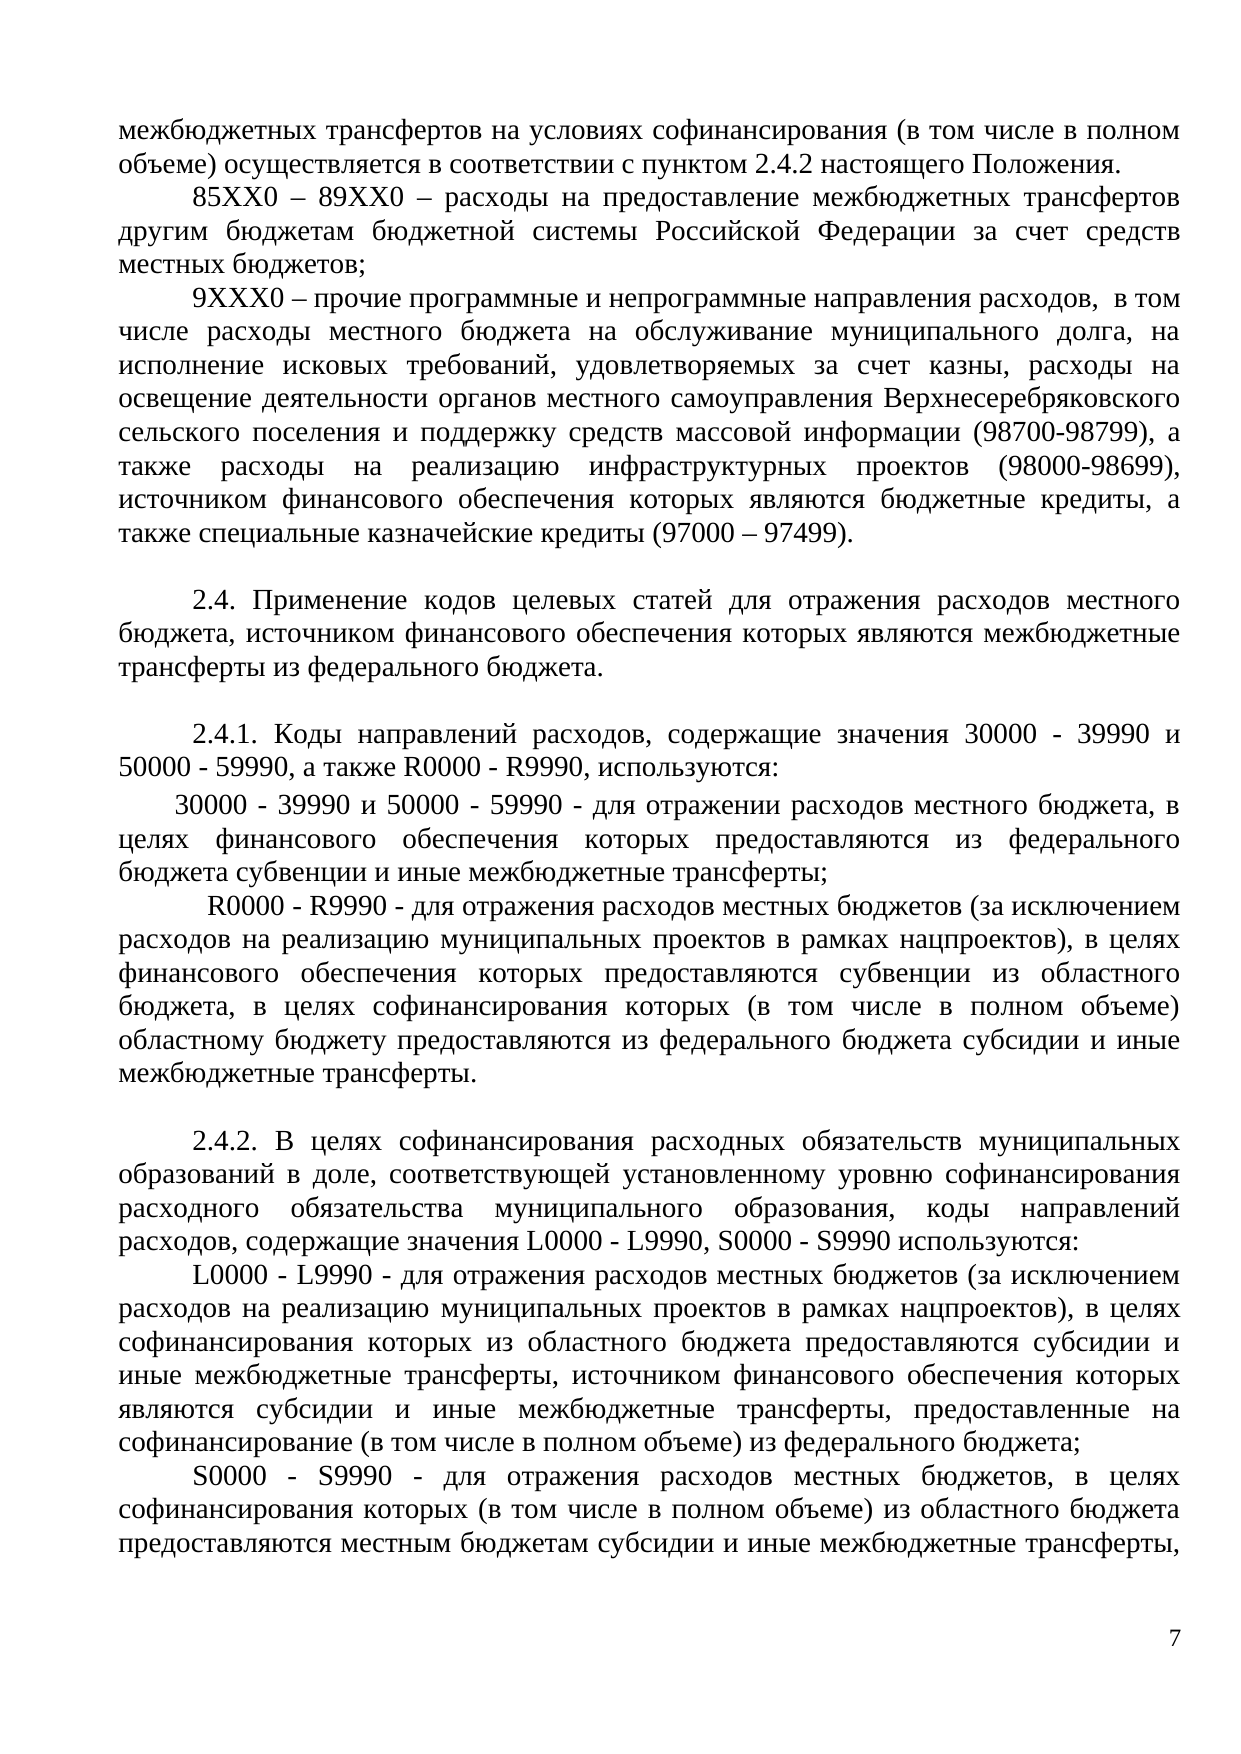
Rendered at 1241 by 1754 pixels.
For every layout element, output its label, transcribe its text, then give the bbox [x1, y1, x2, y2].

text 2.4. Применение кодов целевых статей для отражения расходов местного бюджета, источником финансового обеспечения которых являются межбюджетные трансферты из федерального бюджета. [118, 582, 1181, 682]
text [118, 1458, 1181, 1559]
text L0000 - L9990 - для отражения расходов местных бюджетов (за исключением расходов на реализацию муниципальных проектов в рамках нацпроектов), в целях софинансирования которых из областного бюджета предоставляются субсидии и иные межбюджетные трансферты, источником финансового обеспечения которых являются субсидии и иные межбюджетные трансферты, предоставленные на софинансирование (в том числе в полном объеме) из федерального бюджета; [118, 1257, 1181, 1458]
text 2.4.1. Коды направлений расходов, содержащие значения 30000 - 39990 и 50000 - 59990, а также R0000 - R9990, используются: [118, 716, 1181, 783]
text 30000 - 39990 и 50000 - 59990 - для отражении расходов местного бюджета, в целях финансового обеспечения которых предоставляются из федерального бюджета субвенции и иные межбюджетные трансферты; [118, 787, 1181, 888]
text 9ХХХ0 – прочие программные и непрограммные направления расходов, в том числе расходы местного бюджета на обслуживание муниципального долга, на исполнение исковых требований, удовлетворяемых за счет казны, расходы на освещение деятельности органов местного самоуправления Верхнесеребряковского сельского поселения и поддержку средств массовой информации (98700-98799), а также расходы на реализацию инфраструктурных проектов (98000-98699), источником финансового обеспечения которых являются бюджетные кредиты, а также специальные казначейские кредиты (97000 – 97499). [118, 280, 1181, 548]
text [118, 112, 1181, 179]
text 2.4.2. В целях софинансирования расходных обязательств муниципальных образований в доле, соответствующей установленному уровню софинансирования расходного обязательства муниципального образования, коды направлений расходов, содержащие значения L0000 - L9990, S0000 - S9990 используются: [118, 1123, 1181, 1257]
text 85ХХ0 – 89ХХ0 – расходы на предоставление межбюджетных трансфертов другим бюджетам бюджетной системы Российской Федерации за счет средств местных бюджетов; [118, 179, 1181, 280]
text R0000 - R9990 - для отражения расходов местных бюджетов (за исключением расходов на реализацию муниципальных проектов в рамках нацпроектов), в целях финансового обеспечения которых предоставляются субвенции из областного бюджета, в целях софинансирования которых (в том числе в полном объеме) областному бюджету предоставляются из федерального бюджета субсидии и иные межбюджетные трансферты. [118, 888, 1181, 1089]
